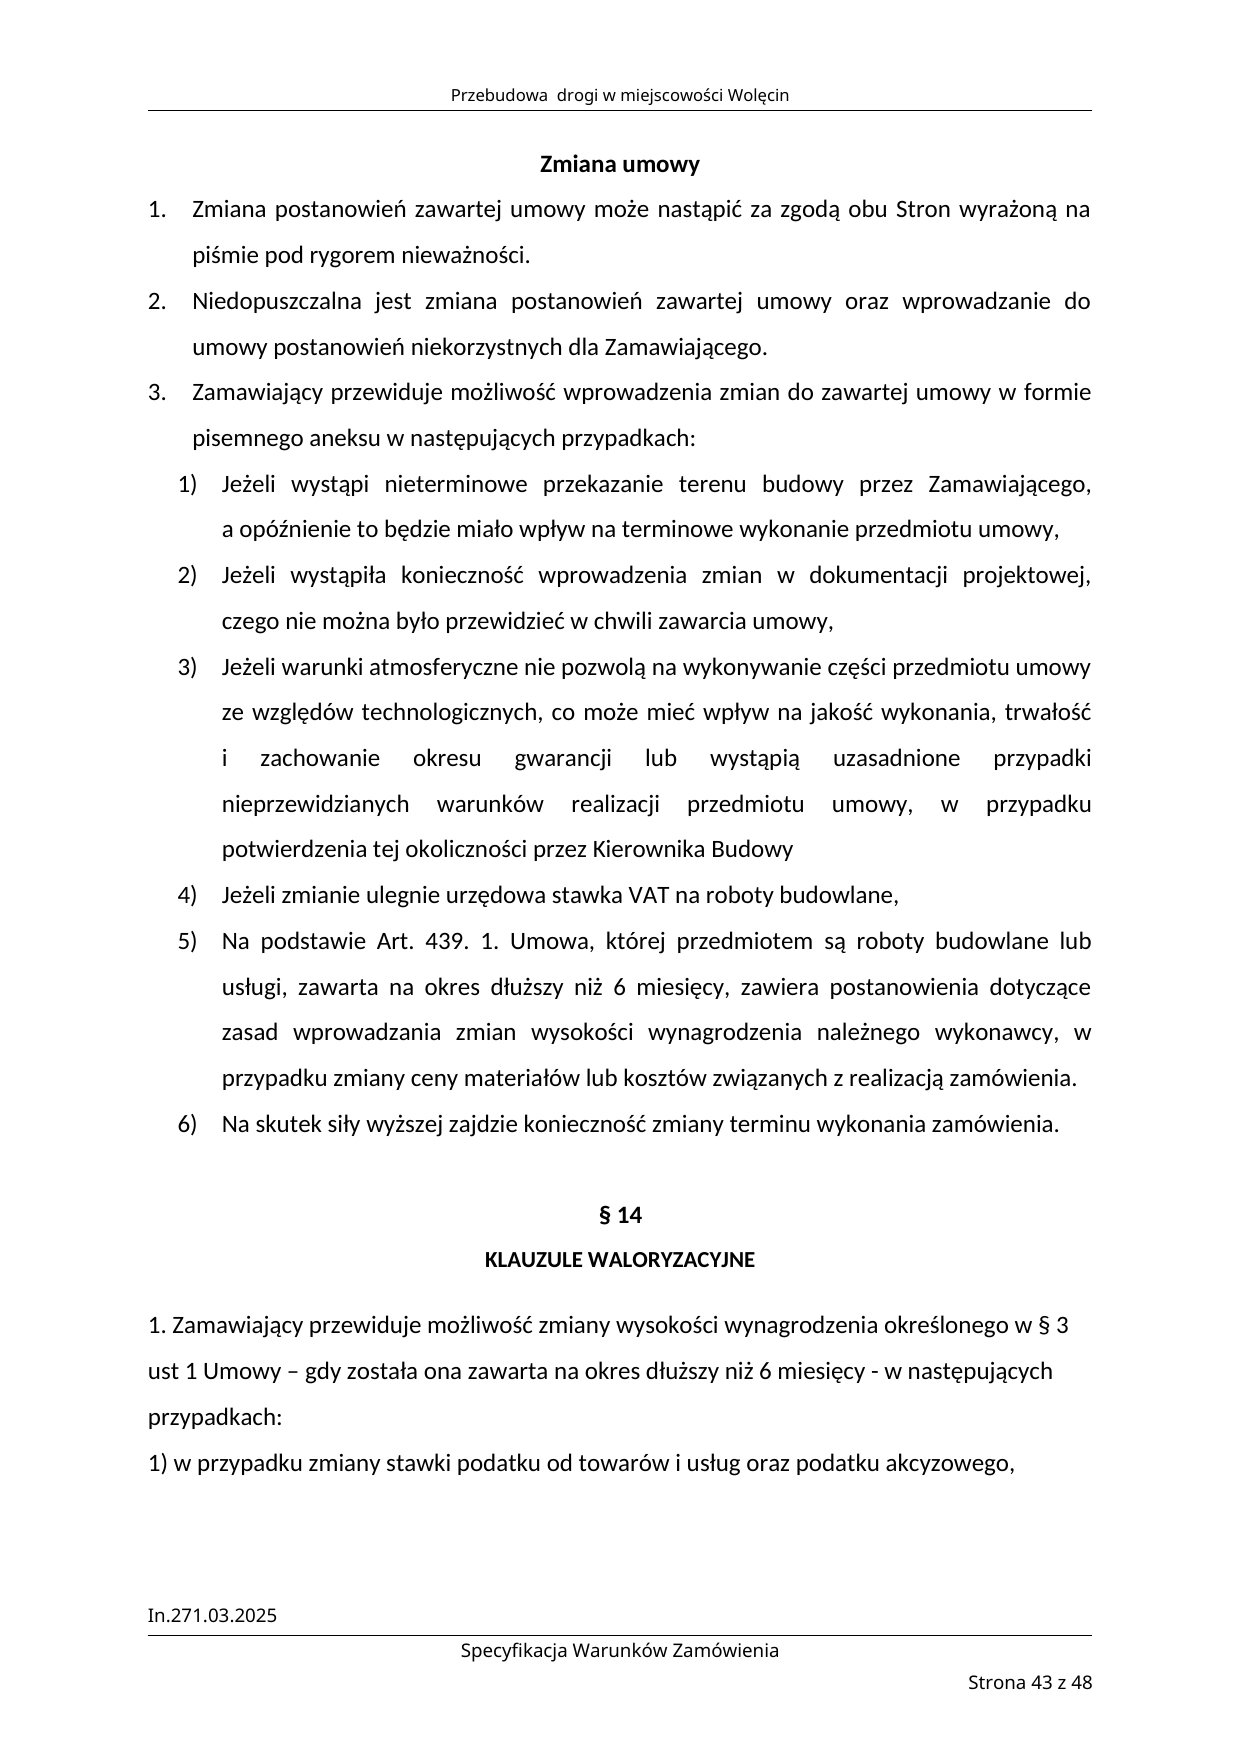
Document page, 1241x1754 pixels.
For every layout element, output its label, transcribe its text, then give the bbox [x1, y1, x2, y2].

list Jeżeli wystąpi nieterminowe przekazanie terenu budowy przez Zamawiającego, a opóźnienie to będzie miało wpływ na terminowe wykonanie przedmiotu umowy, [177, 468, 1092, 544]
list Zmiana postanowień zawartej umowy może nastąpić za zgodą obu Stron wyrażoną na piśmie pod rygorem nieważności. [148, 193, 1092, 270]
list Niedopuszczalna jest zmiana postanowień zawartej umowy oraz wprowadzanie do umowy postanowień niekorzystnych dla Zamawiającego. [148, 285, 1092, 361]
text KLAUZULE WALORYZACYJNE [148, 1245, 1092, 1273]
text § 14 [148, 1199, 1092, 1230]
list Jeżeli warunki atmosferyczne nie pozwolą na wykonywanie części przedmiotu umowy ze względów technologicznych, co może mieć wpływ na jakość wykonania, trwałość i zachowanie okresu gwarancji lub wystąpią uzasadnione przypadki nieprzewidzianych warunków realizacji przedmiotu umowy, w przypadku potwierdzenia tej okoliczności przez Kierownika Budowy [177, 651, 1092, 864]
text Zmiana umowy [148, 148, 1092, 178]
text 1) w przypadku zmiany stawki podatku od towarów i usług oraz podatku akcyzowego, [148, 1447, 1092, 1477]
list Zamawiający przewiduje możliwość wprowadzenia zmian do zawartej umowy w formie pisemnego aneksu w następujących przypadkach: [148, 376, 1092, 453]
list Na skutek siły wyższej zajdzie konieczność zmiany terminu wykonania zamówienia. [177, 1108, 1092, 1138]
list Na podstawie Art. 439. 1. Umowa, której przedmiotem są roboty budowlane lub usługi, zawarta na okres dłuższy niż 6 miesięcy, zawiera postanowienia dotyczące zasad wprowadzania zmian wysokości wynagrodzenia należnego wykonawcy, w przypadku zmiany ceny materiałów lub kosztów związanych z realizacją zamówienia. [177, 925, 1092, 1093]
list Jeżeli zmianie ulegnie urzędowa stawka VAT na roboty budowlane, [177, 879, 1092, 910]
list Jeżeli wystąpiła konieczność wprowadzenia zmian w dokumentacji projektowej, czego nie można było przewidzieć w chwili zawarcia umowy, [177, 559, 1092, 636]
text 1. Zamawiający przewiduje możliwość zmiany wysokości wynagrodzenia określonego w § 3 ust 1 Umowy – gdy została ona zawarta na okres dłuższy niż 6 miesięcy - w następujących przypadkach: [148, 1309, 1092, 1432]
